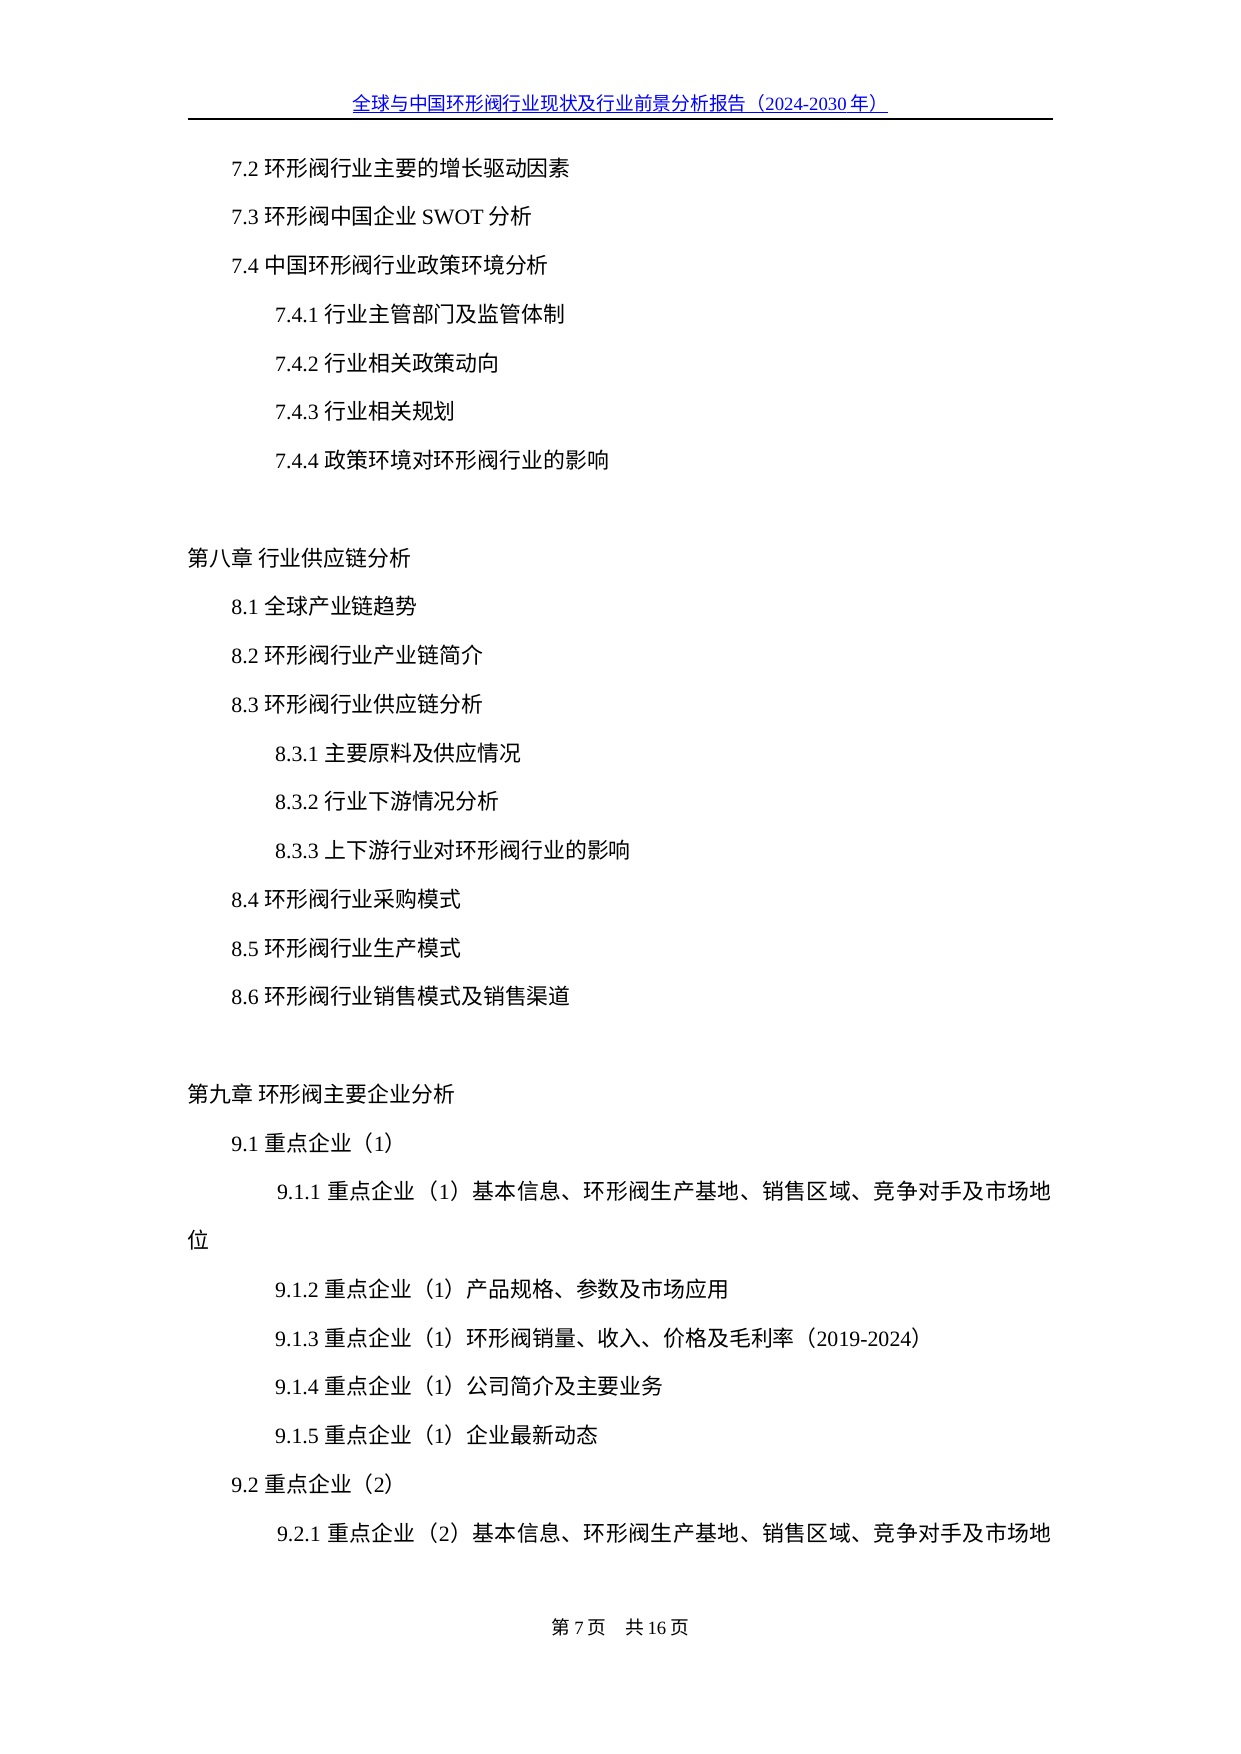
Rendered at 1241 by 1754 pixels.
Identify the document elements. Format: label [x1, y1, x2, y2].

text [187, 150, 1053, 1548]
